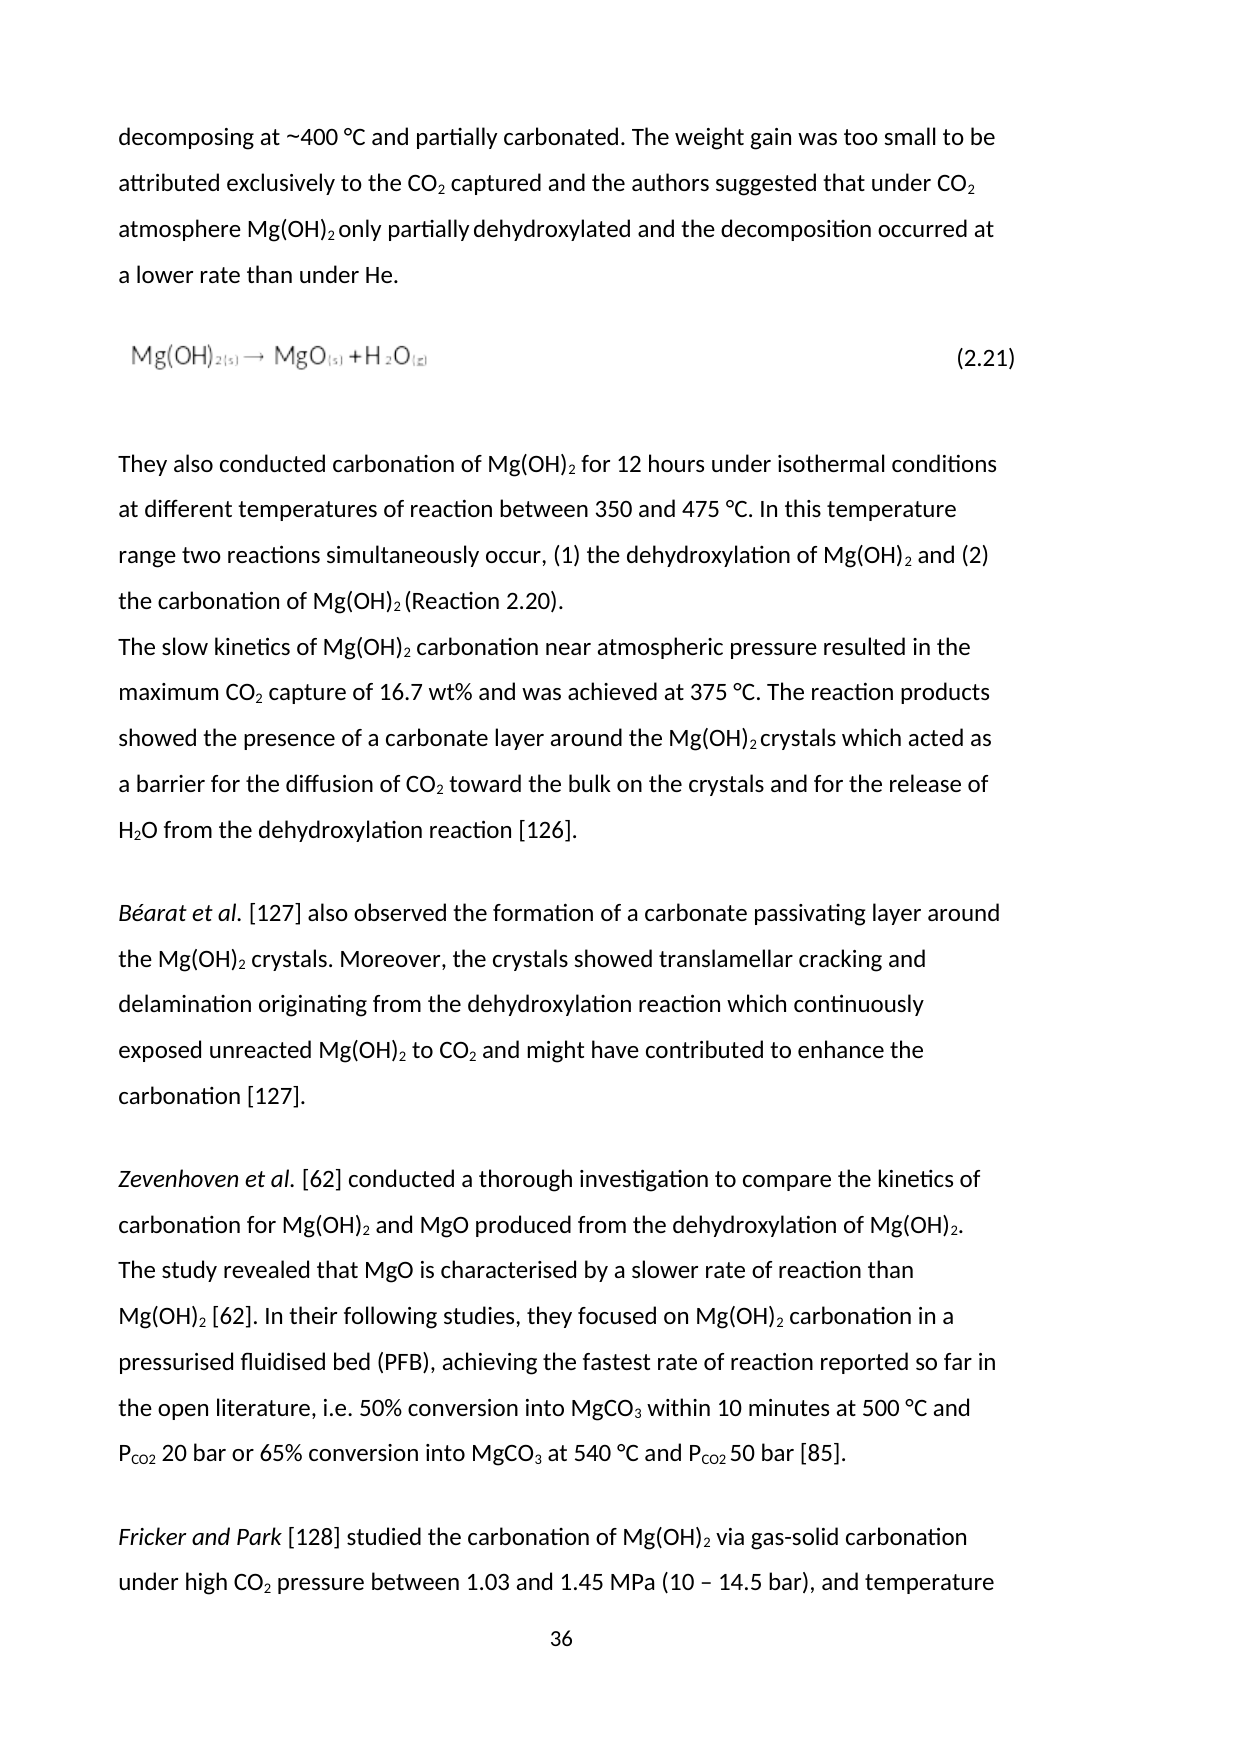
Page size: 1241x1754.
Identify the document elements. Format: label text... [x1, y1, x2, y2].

text Zevenhoven et al. [62] conducted a thorough investigation to compare the kinetics of carbonation for Mg(OH)2 and MgO produced from the dehydroxylation of Mg(OH)2. The study revealed that MgO is characterised by a slower rate of reaction than Mg(OH)2 [62]. In their following studies, they focused on Mg(OH)2 carbonation in a pressurised fluidised bed (PFB), achieving the fastest rate of reaction reported so far in the open literature, i.e. 50% conversion into MgCO3 within 10 minutes at 500 °C and PCO2 20 bar or 65% conversion into MgCO3 at 540 °C and PCO2 50 bar [85]. [118, 1163, 1004, 1468]
text Béarat et al. [127] also observed the formation of a carbonate passivating layer around the Mg(OH)2 crystals. Moreover, the crystals showed translamellar cracking and delamination originating from the dehydroxylation reaction which continuously exposed unreacted Mg(OH)2 to CO2 and might have contributed to enhance the carbonation [127]. [118, 897, 1004, 1110]
table_header [118, 342, 572, 410]
text They also conducted carbonation of Mg(OH)2 for 12 hours under isothermal conditions at different temperatures of reaction between 350 and 475 °C. In this temperature range two reactions simultaneously occur, (1) the dehydroxylation of Mg(OH)2 and (2) the carbonation of Mg(OH)2 (Reaction 2.20). [118, 448, 1004, 616]
text The slow kinetics of Mg(OH)2 carbonation near atmospheric pressure resulted in the maximum CO2 capture of 16.7 wt% and was achieved at 375 °C. The reaction products showed the presence of a carbonate layer around the Mg(OH)2 crystals which acted as a barrier for the diffusion of CO2 toward the bulk on the crystals and for the release of H2O from the dehydroxylation reaction [126]. [118, 631, 1004, 844]
table_header (2.21) [572, 342, 1027, 410]
